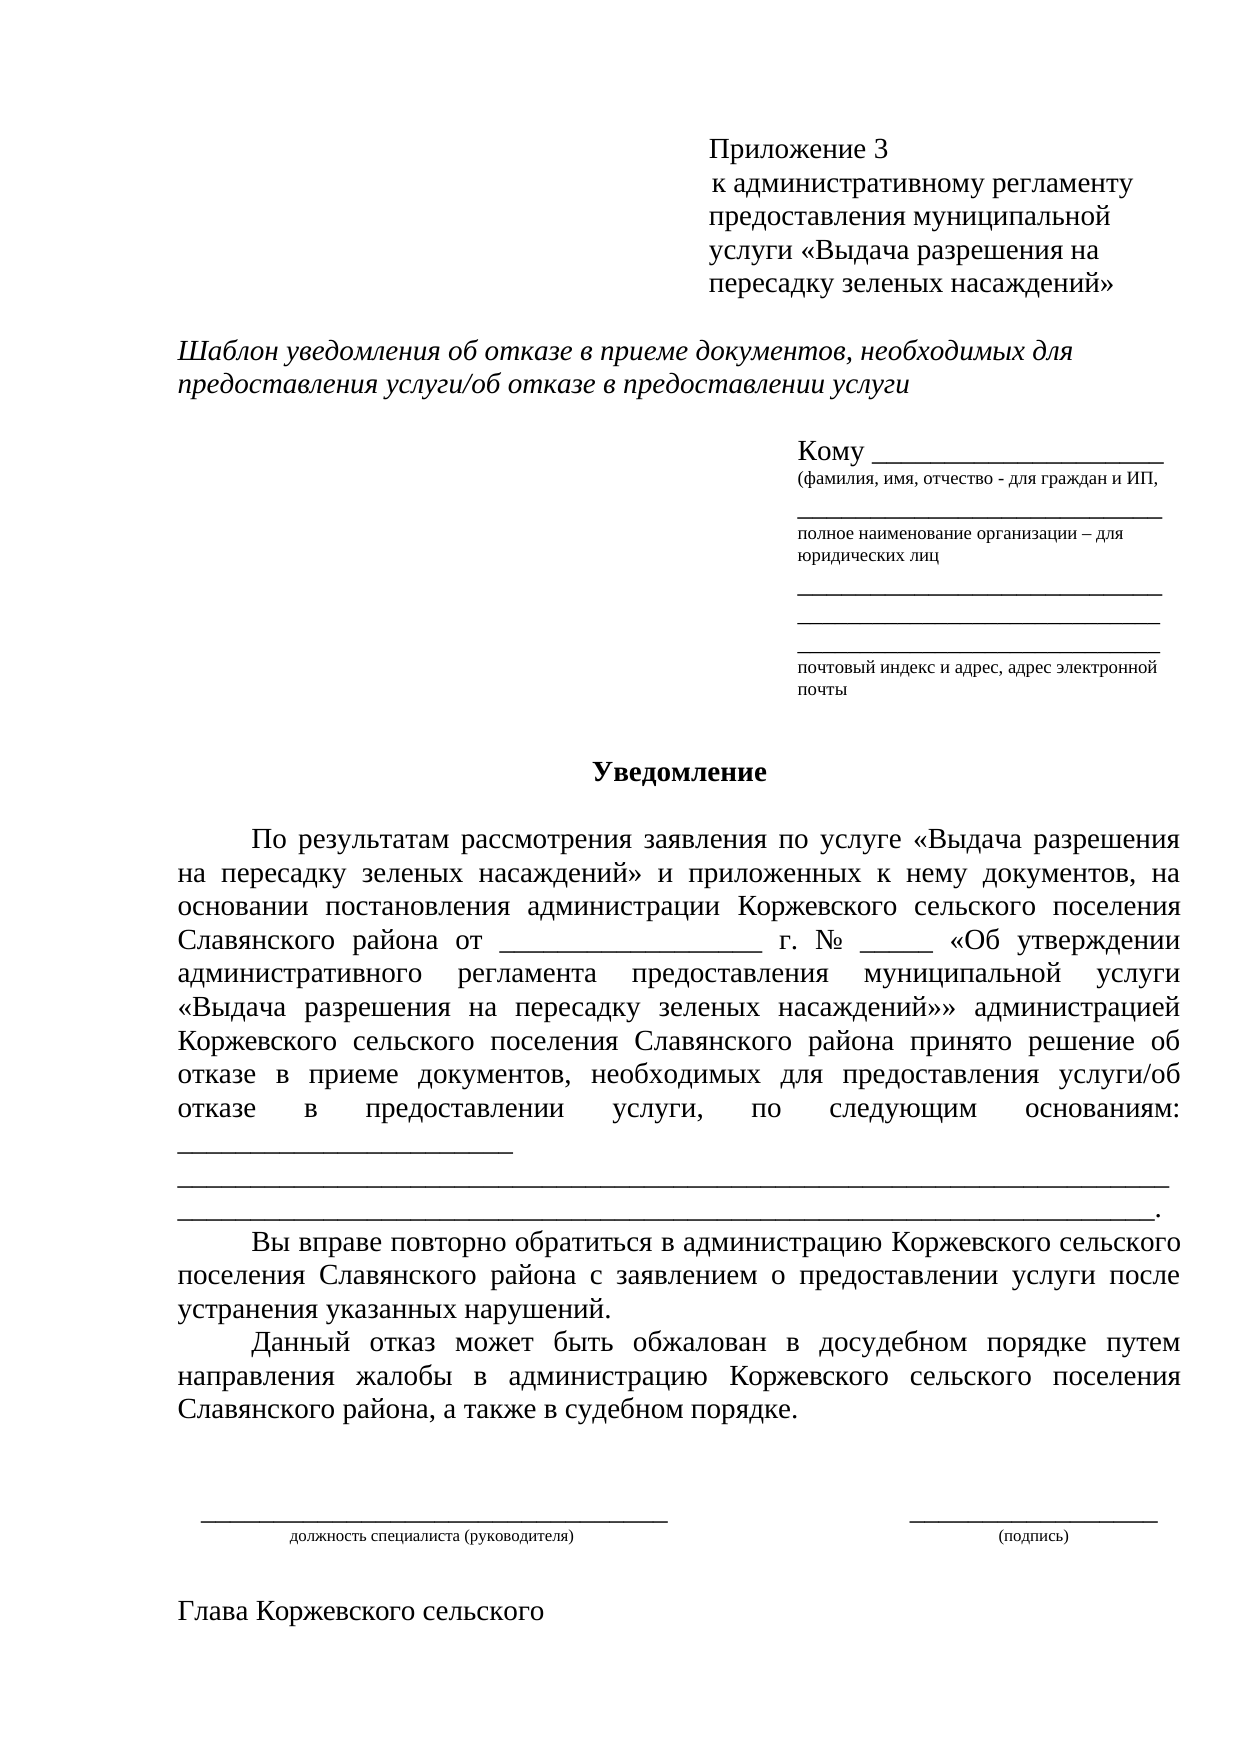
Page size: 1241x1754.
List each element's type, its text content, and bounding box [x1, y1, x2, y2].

text должность специалиста (руководителя) (подпись) [177, 1526, 1181, 1559]
text Вы вправе повторно обратиться в администрацию Коржевского сельского поселения Славянского района с заявлением о предоставлении услуги после устранения указанных нарушений. [177, 1224, 1181, 1324]
text Приложение 3 [709, 131, 1181, 165]
text Данный отказ может быть обжалован в досудебном порядке путем направления жалобы в администрацию Коржевского сельского поселения Славянского района, а также в судебном порядке. [177, 1324, 1181, 1425]
text _____________________________ [797, 627, 1181, 656]
text По результатам рассмотрения заявления по услуге «Выдача разрешения на пересадку зеленых насаждений» и приложенных к нему документов, на основании постановления администрации Коржевского сельского поселения Славянского района от __________________ г. № _____ «Об утверждении административного регламента предоставления муниципальной услуги «Выдача разрешения на пересадку зеленых насаждений»» администрацией Коржевского сельского поселения Славянского района принято решение об отказе в приеме документов, необходимых для предоставления услуги/об отказе в предоставлении услуги, по следующим основаниям: _______________________ [177, 821, 1181, 1157]
text к административному регламенту предоставления муниципальной услуги «Выдача разрешения на пересадку зеленых насаждений» [709, 165, 1181, 299]
text _____________________________ [797, 598, 1181, 627]
text Уведомление [177, 754, 1181, 788]
text _________________________ [797, 565, 1181, 598]
text (фамилия, имя, отчество - для граждан и ИП, [797, 467, 1181, 488]
text полное наименование организации – для юридических лиц [797, 522, 1181, 565]
text почтовый индекс и адрес, адрес электронной почты [797, 656, 1181, 699]
text Глава Коржевского сельского [177, 1593, 1181, 1626]
text _________________________ [797, 488, 1181, 522]
text предоставления услуги/об отказе в предоставлении услуги [177, 366, 1181, 400]
text Кому ____________________ [797, 433, 1181, 467]
text _______________________________________________________________________________________________________________________________________. [177, 1157, 1181, 1224]
text Шаблон уведомления об отказе в приеме документов, необходимых для [177, 333, 1181, 366]
text ________________________________ _________________ [177, 1492, 1181, 1526]
